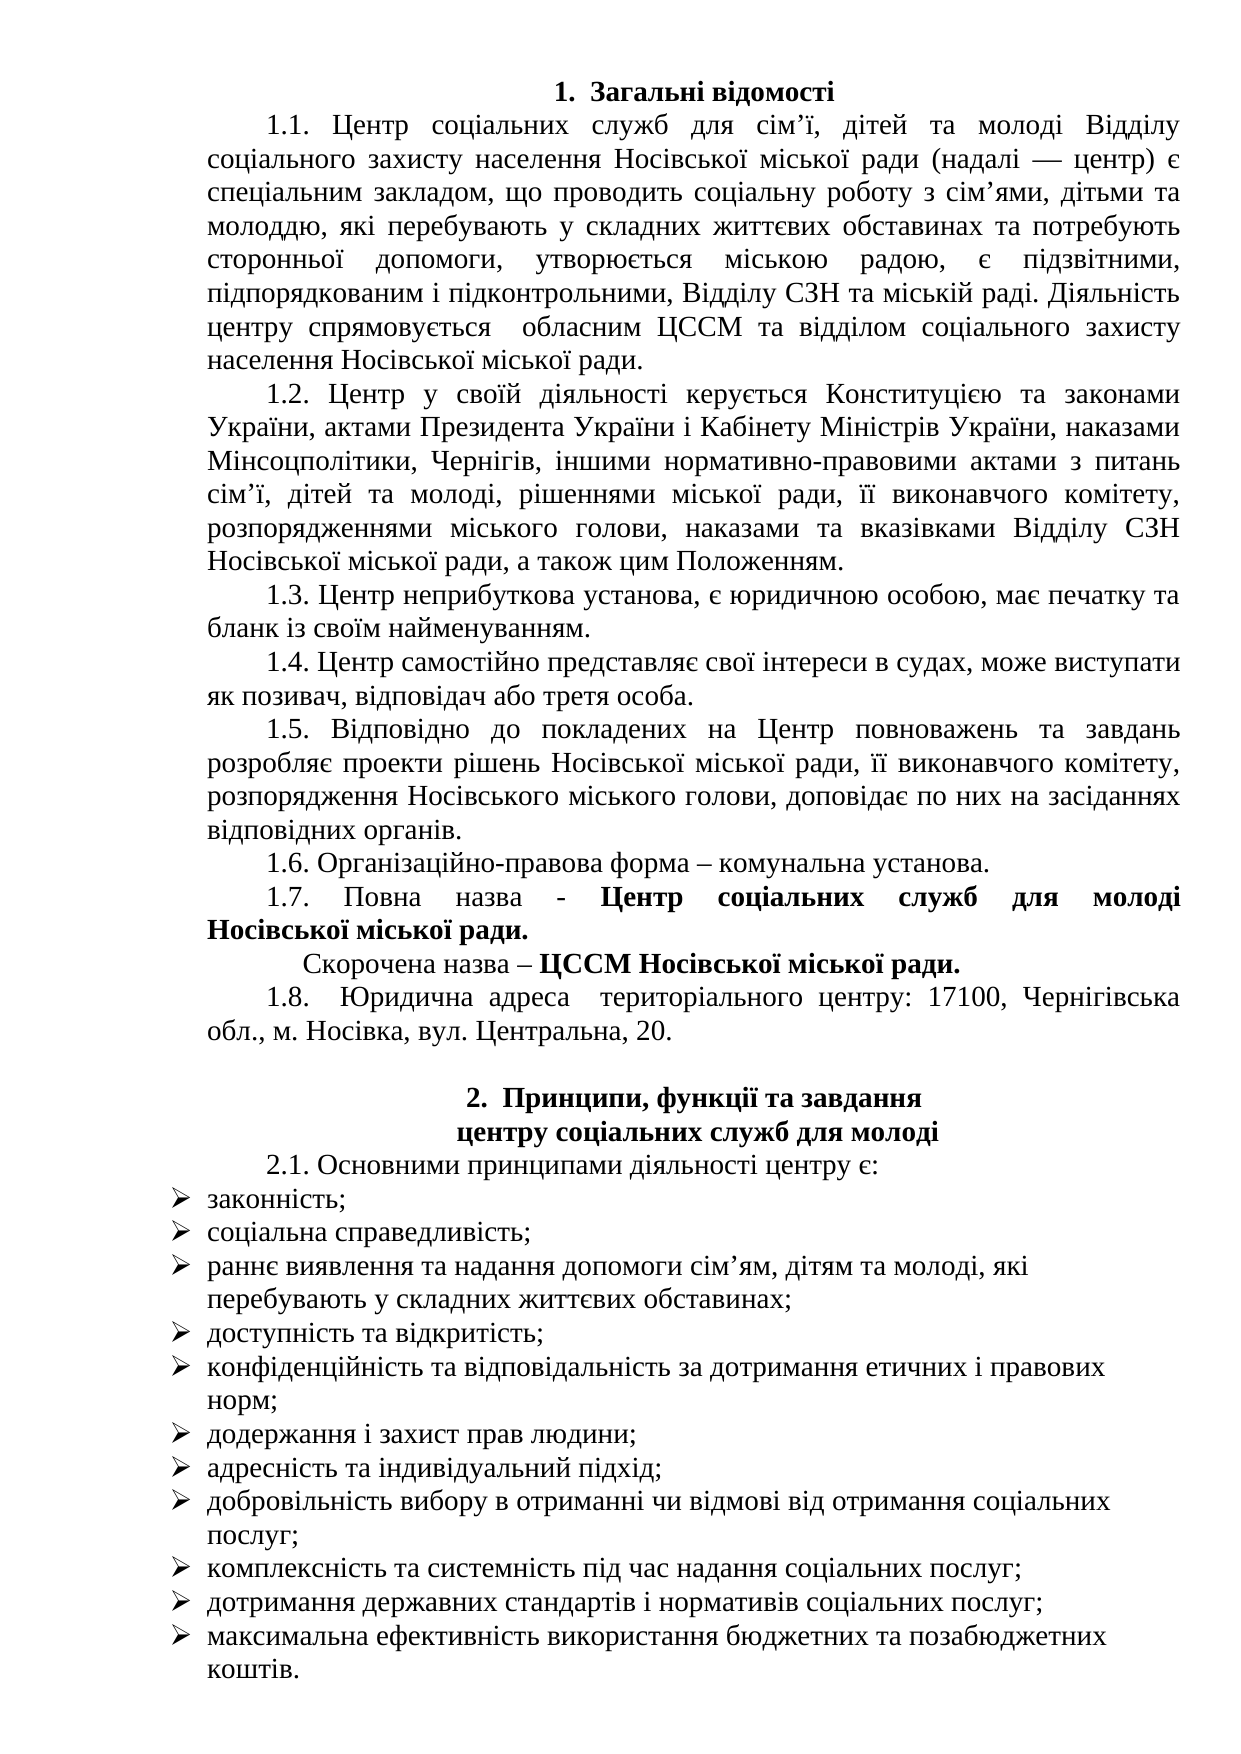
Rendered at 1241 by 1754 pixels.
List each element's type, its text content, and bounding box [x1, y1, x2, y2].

list дотримання державних стандартів і нормативів соціальних послуг; [169, 1584, 1181, 1618]
text 1.7. Повна назва - Центр соціальних служб для молоді Носівської міської ради. [207, 879, 1181, 946]
list конфіденційність та відповідальність за дотримання етичних і правових норм; [169, 1349, 1181, 1416]
text 1.8. Юридична адреса територіального центру: 17100, Чернігівська обл., м. Носівка, вул. Центральна, 20. [207, 979, 1181, 1047]
list законність; [169, 1181, 1181, 1214]
text Скорочена назва – ЦССМ Носівської міської ради. [207, 946, 1181, 979]
text 2. Принципи, функції та завдання [207, 1080, 1181, 1114]
text 1.2. Центр у своїй діяльності керується Конституцією та законами України, актами Президента України і Кабінету Міністрів України, наказами Мінсоцполітики, Чернігів, іншими нормативно-правовими актами з питань сім’ї, дітей та молоді, рішеннями міської ради, її виконавчого комітету, розпорядженнями міського голови, наказами та вказівками Відділу СЗН Носівської міської ради, а також цим Положенням. [207, 376, 1181, 577]
text 2.1. Основними принципами діяльності центру є: [207, 1147, 1181, 1181]
text 1.3. Центр неприбуткова установа, є юридичною особою, має печатку та бланк із своїм найменуванням. [207, 577, 1181, 644]
text центру соціальних служб для молоді [207, 1114, 1181, 1147]
text 1.1. Центр соціальних служб для сім’ї, дітей та молоді Відділу соціального захисту населення Носівської міської ради (надалі — центр) є спеціальним закладом, що проводить соціальну роботу з сім’ями, дітьми та молоддю, які перебувають у складних життєвих обставинах та потребують сторонньої допомоги, утворюється міською радою, є підзвітними, підпорядкованим і підконтрольними, Відділу СЗН та міській раді. Діяльність центру спрямовується обласним ЦССМ та відділом соціального захисту населення Носівської міської ради. [207, 107, 1181, 376]
list максимальна ефективність використання бюджетних та позабюджетних коштів. [169, 1618, 1181, 1685]
list добровільність вибору в отриманні чи відмові від отримання соціальних послуг; [169, 1483, 1181, 1551]
text 1.4. Центр самостійно представляє свої інтереси в судах, може виступати як позивач, відповідач або третя особа. [207, 644, 1181, 711]
list раннє виявлення та надання допомоги сім’ям, дітям та молоді, які перебувають у складних життєвих обставинах; [169, 1248, 1181, 1315]
list доступність та відкритість; [169, 1315, 1181, 1349]
list додержання і захист прав людини; [169, 1416, 1181, 1450]
list соціальна справедливість; [169, 1214, 1181, 1248]
text 1.6. Організаційно-правова форма – комунальна установа. [207, 845, 1181, 879]
text 1.5. Відповідно до покладених на Центр повноважень та завдань розробляє проекти рішень Носівської міської ради, її виконавчого комітету, розпорядження Носівського міського голови, доповідає по них на засіданнях відповідних органів. [207, 711, 1181, 845]
text 1. Загальні відомості [207, 74, 1181, 107]
list адресність та індивідуальний підхід; [169, 1450, 1181, 1483]
list комплексність та системність під час надання соціальних послуг; [169, 1551, 1181, 1584]
